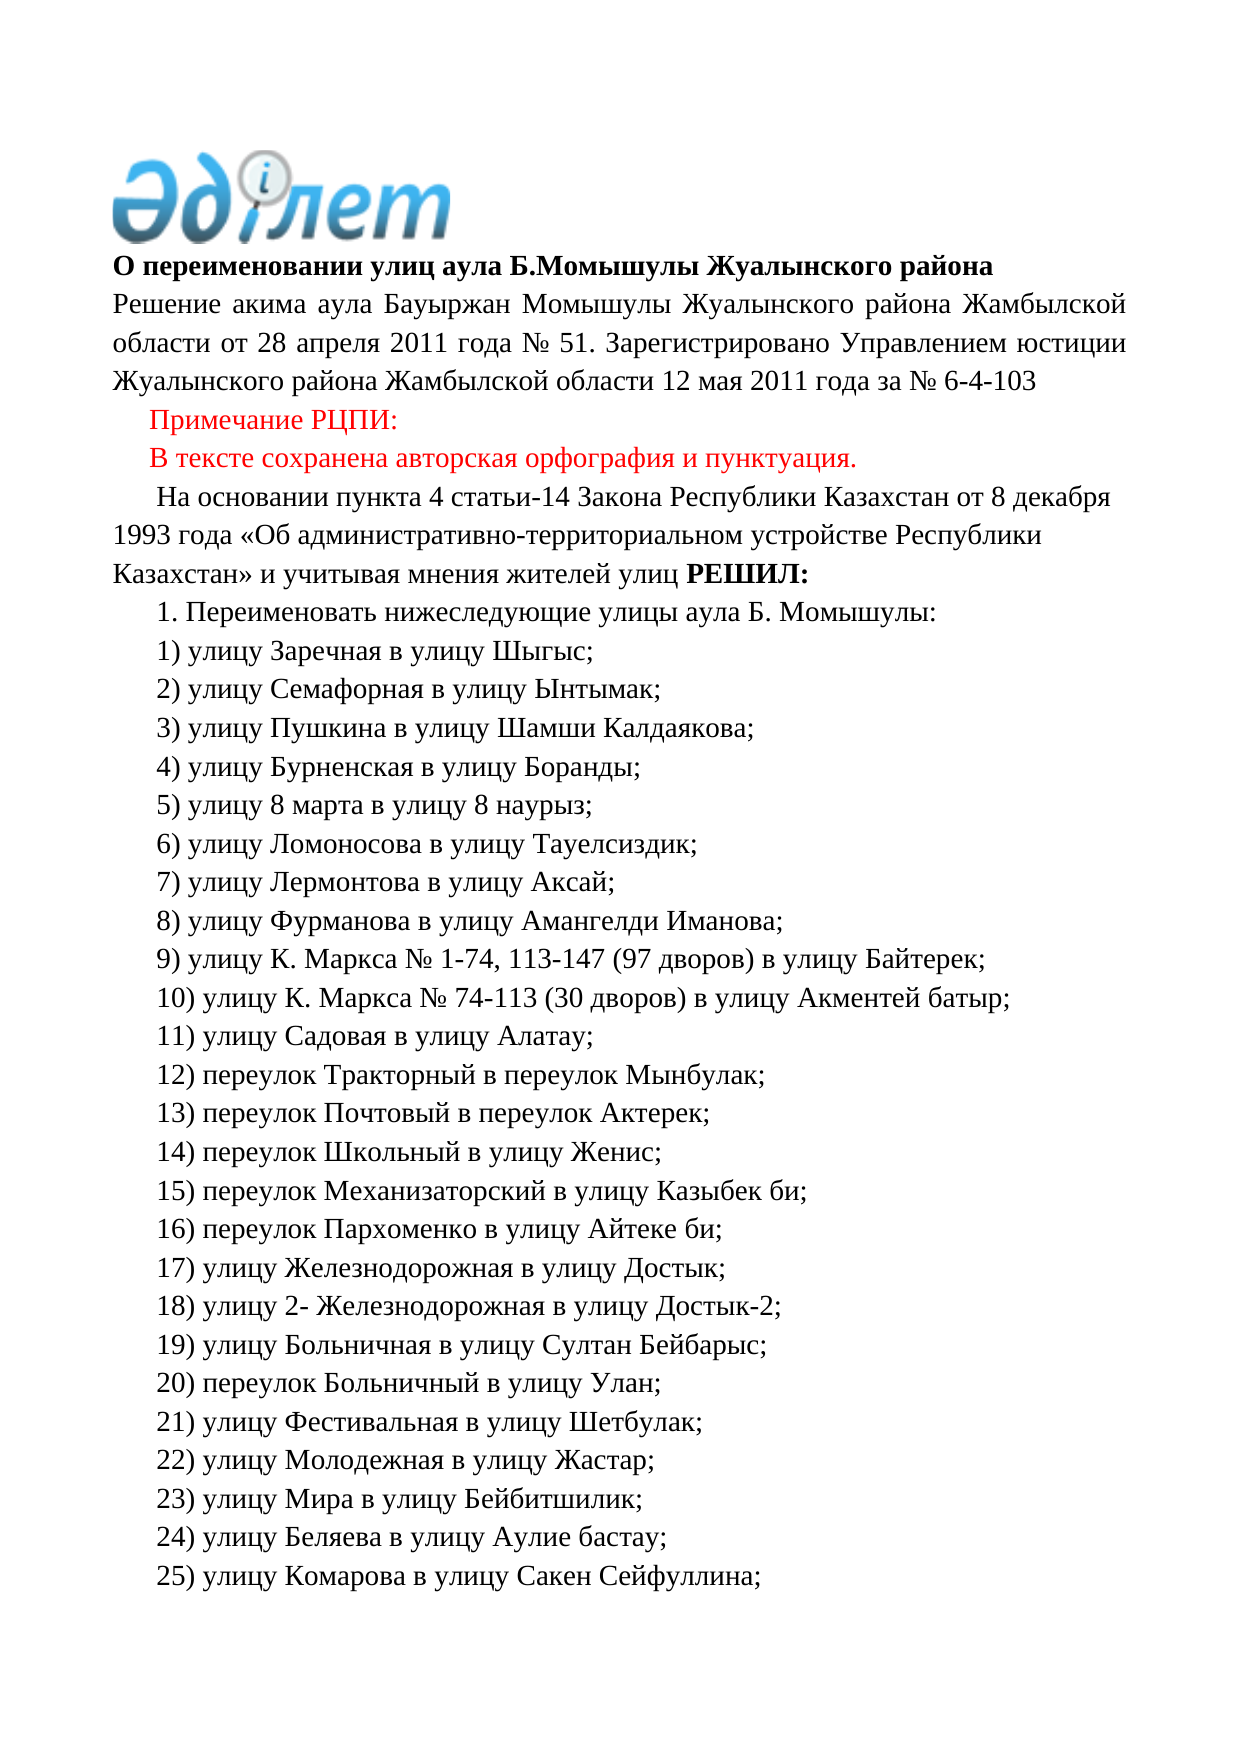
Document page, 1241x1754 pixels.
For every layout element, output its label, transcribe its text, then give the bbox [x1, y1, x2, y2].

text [112, 402, 1128, 1592]
picture [112, 150, 451, 244]
text О переименовании улиц аула Б.Момышулы Жуалынского района [112, 248, 1128, 281]
text Решение акима аула Бауыржан Момышулы Жуалынского района Жамбылской области от 28 апреля 2011 года № 51. Зарегистрировано Управлением юстиции Жуалынского района Жамбылской области 12 мая 2011 года за № 6-4-103 [112, 286, 1128, 397]
